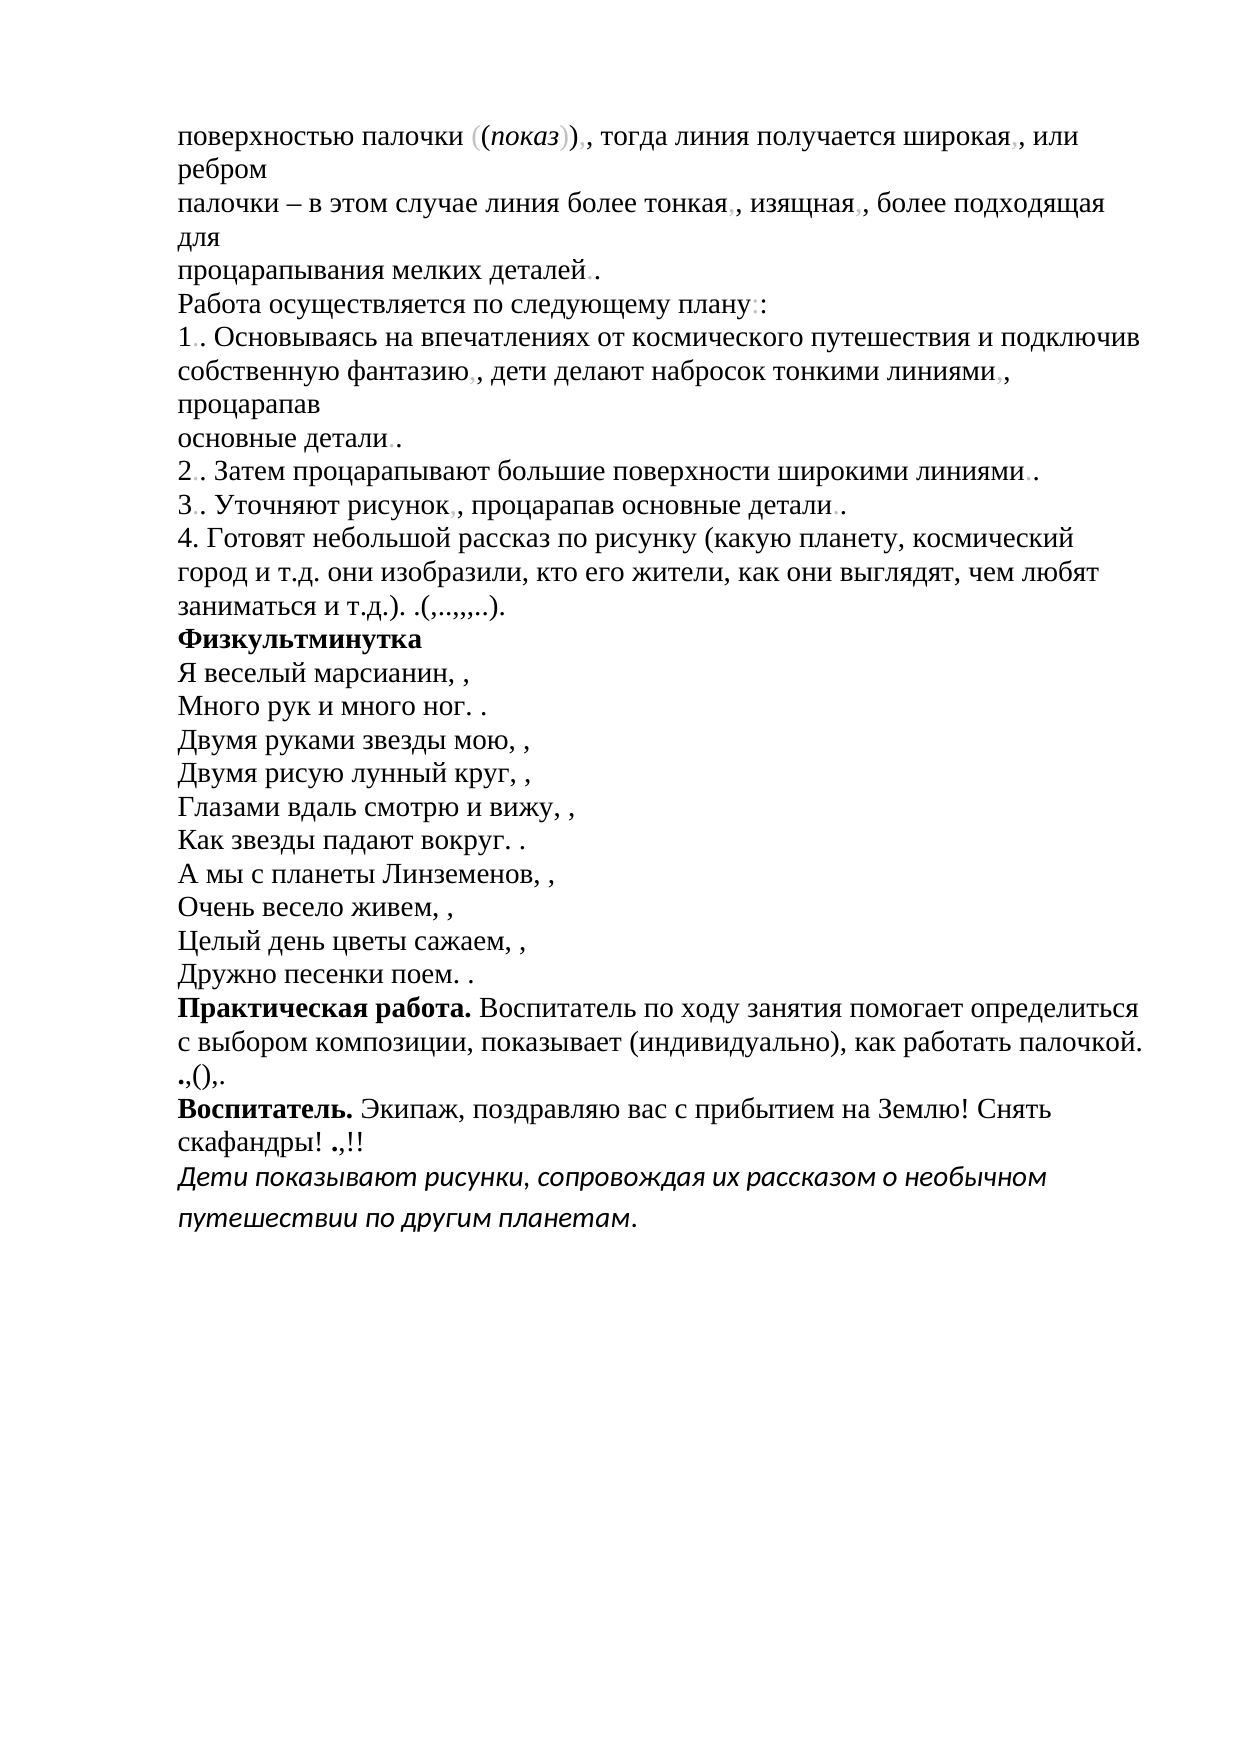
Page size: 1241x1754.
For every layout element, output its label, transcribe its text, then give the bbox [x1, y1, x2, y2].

text Много рук и много ног. . [177, 688, 1152, 722]
text процарапывания мелких деталей.. [177, 252, 1152, 286]
text Дружно песенки поем. . [177, 957, 1152, 990]
text Очень весело живем, , [177, 889, 1152, 923]
text собственную фантазию,, дети делают набросок тонкими линиями,, процарапав [177, 353, 1152, 420]
text А мы с планеты Линземенов, , [177, 856, 1152, 889]
text Воспитатель. Экипаж, поздравляю вас с прибытием на Землю! Снять скафандры! .,!! [177, 1091, 1152, 1158]
text 4. Готовят небольшой рассказ по рисунку (какую планету, космический город и т.д. они изобразили, кто его жители, как они выглядят, чем любят заниматься и т.д.). .(,..,,,..). [177, 521, 1152, 621]
text Двумя руками звезды мою, , [177, 722, 1152, 755]
text Двумя рисую лунный круг, , [177, 755, 1152, 789]
text Я веселый марсианин, , [177, 655, 1152, 688]
text 3.. Уточняют рисунок,, процарапав основные детали.. [177, 487, 1152, 521]
text Физкультминутка [177, 621, 1152, 655]
text Дети показывают рисунки, сопровождая их рассказом о необычном путешествии по другим планетам. [177, 1158, 1152, 1234]
text Практическая работа. Воспитатель по ходу занятия помогает определиться с выбором композиции, показывает (индивидуально), как работать палочкой. .,(),. [177, 990, 1152, 1091]
text Как звезды падают вокруг. . [177, 822, 1152, 856]
text основные детали.. [177, 420, 1152, 453]
text 1.. Основываясь на впечатлениях от космического путешествия и подключив [177, 319, 1152, 353]
text Работа осуществляется по следующему плану:: [177, 286, 1152, 319]
text палочки – в этом случае линия более тонкая,, изящная,, более подходящая для [177, 185, 1152, 252]
text Глазами вдаль смотрю и вижу, , [177, 789, 1152, 822]
text 2.. Затем процарапывают большие поверхности широкими линиями.. [177, 453, 1152, 487]
text Целый день цветы сажаем, , [177, 923, 1152, 957]
text поверхностью палочки ((показ)),, тогда линия получается широкая,, или ребром [177, 118, 1152, 185]
